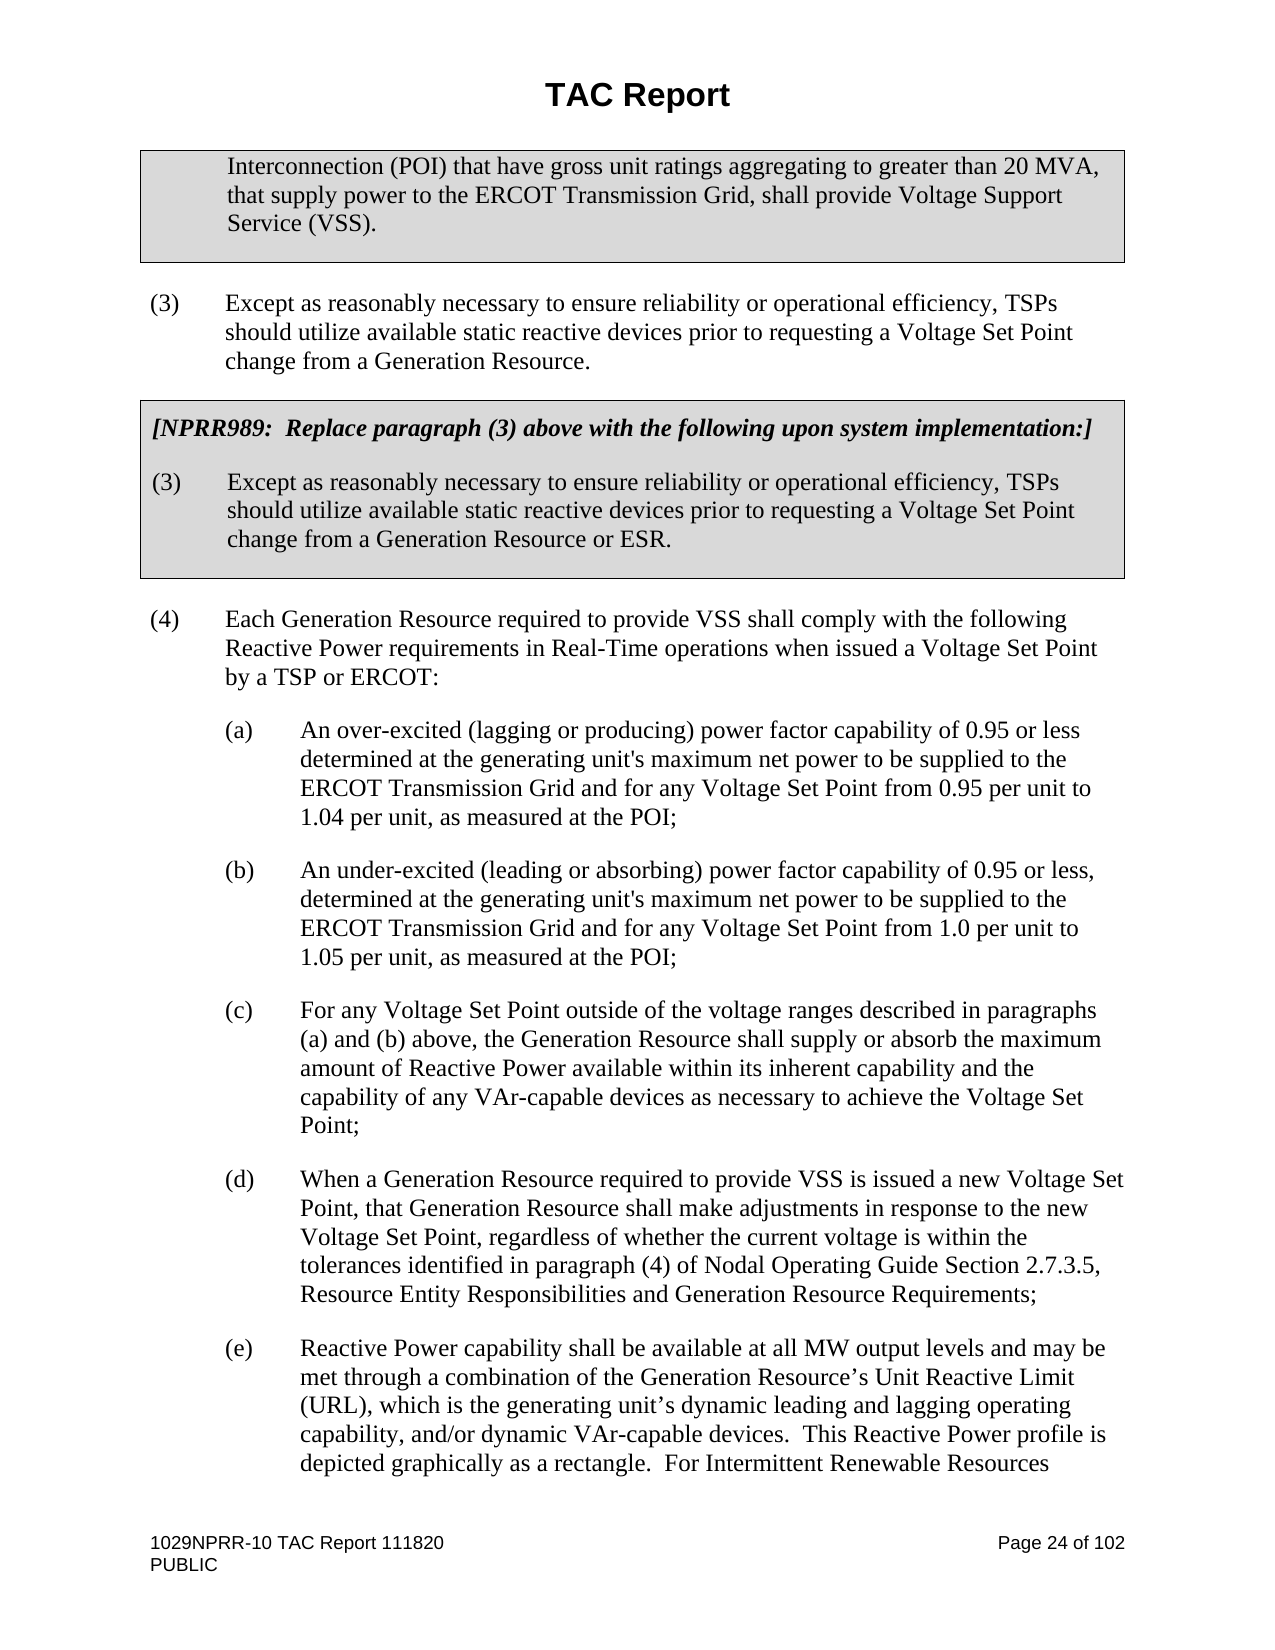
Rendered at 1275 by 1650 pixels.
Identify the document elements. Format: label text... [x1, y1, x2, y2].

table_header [141, 151, 1124, 262]
text (d) When a Generation Resource required to provide VSS is issued a new Voltage Set Point, that Generation Resource shall make adjustments in response to the new Voltage Set Point, regardless of whether the current voltage is within the tolerances identified in paragraph (4) of Nodal Operating Guide Section 2.7.3.5, Resource Entity Responsibilities and Generation Resource Requirements; [225, 1164, 1125, 1308]
text (c) For any Voltage Set Point outside of the voltage ranges described in paragraphs (a) and (b) above, the Generation Resource shall supply or absorb the maximum amount of Reactive Power available within its inherent capability and the capability of any VAr-capable devices as necessary to achieve the Voltage Set Point; [225, 995, 1125, 1139]
text (a) An over-excited (lagging or producing) power factor capability of 0.95 or less determined at the generating unit's maximum net power to be supplied to the ERCOT Transmission Grid and for any Voltage Set Point from 0.95 per unit to 1.04 per unit, as measured at the POI; [225, 715, 1125, 830]
text (3) Except as reasonably necessary to ensure reliability or operational efficiency, TSPs should utilize available static reactive devices prior to requesting a Voltage Set Point change from a Generation Resource. [150, 288, 1125, 374]
text (b) An under-excited (leading or absorbing) power factor capability of 0.95 or less, determined at the generating unit's maximum net power to be supplied to the ERCOT Transmission Grid and for any Voltage Set Point from 1.0 per unit to 1.05 per unit, as measured at the POI; [225, 855, 1125, 970]
table_header [NPRR989: Replace paragraph (3) above with the following upon system implementation:] (3) Except as reasonably necessary to ensure reliability or operational efficiency, TSPs should utilize available static reactive devices prior to requesting a Voltage Set Point change from a Generation Resource or ESR. [141, 401, 1124, 578]
text (4) Each Generation Resource required to provide VSS shall comply with the following Reactive Power requirements in Real-Time operations when issued a Voltage Set Point by a TSP or ERCOT: [150, 604, 1125, 690]
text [225, 1333, 1125, 1477]
